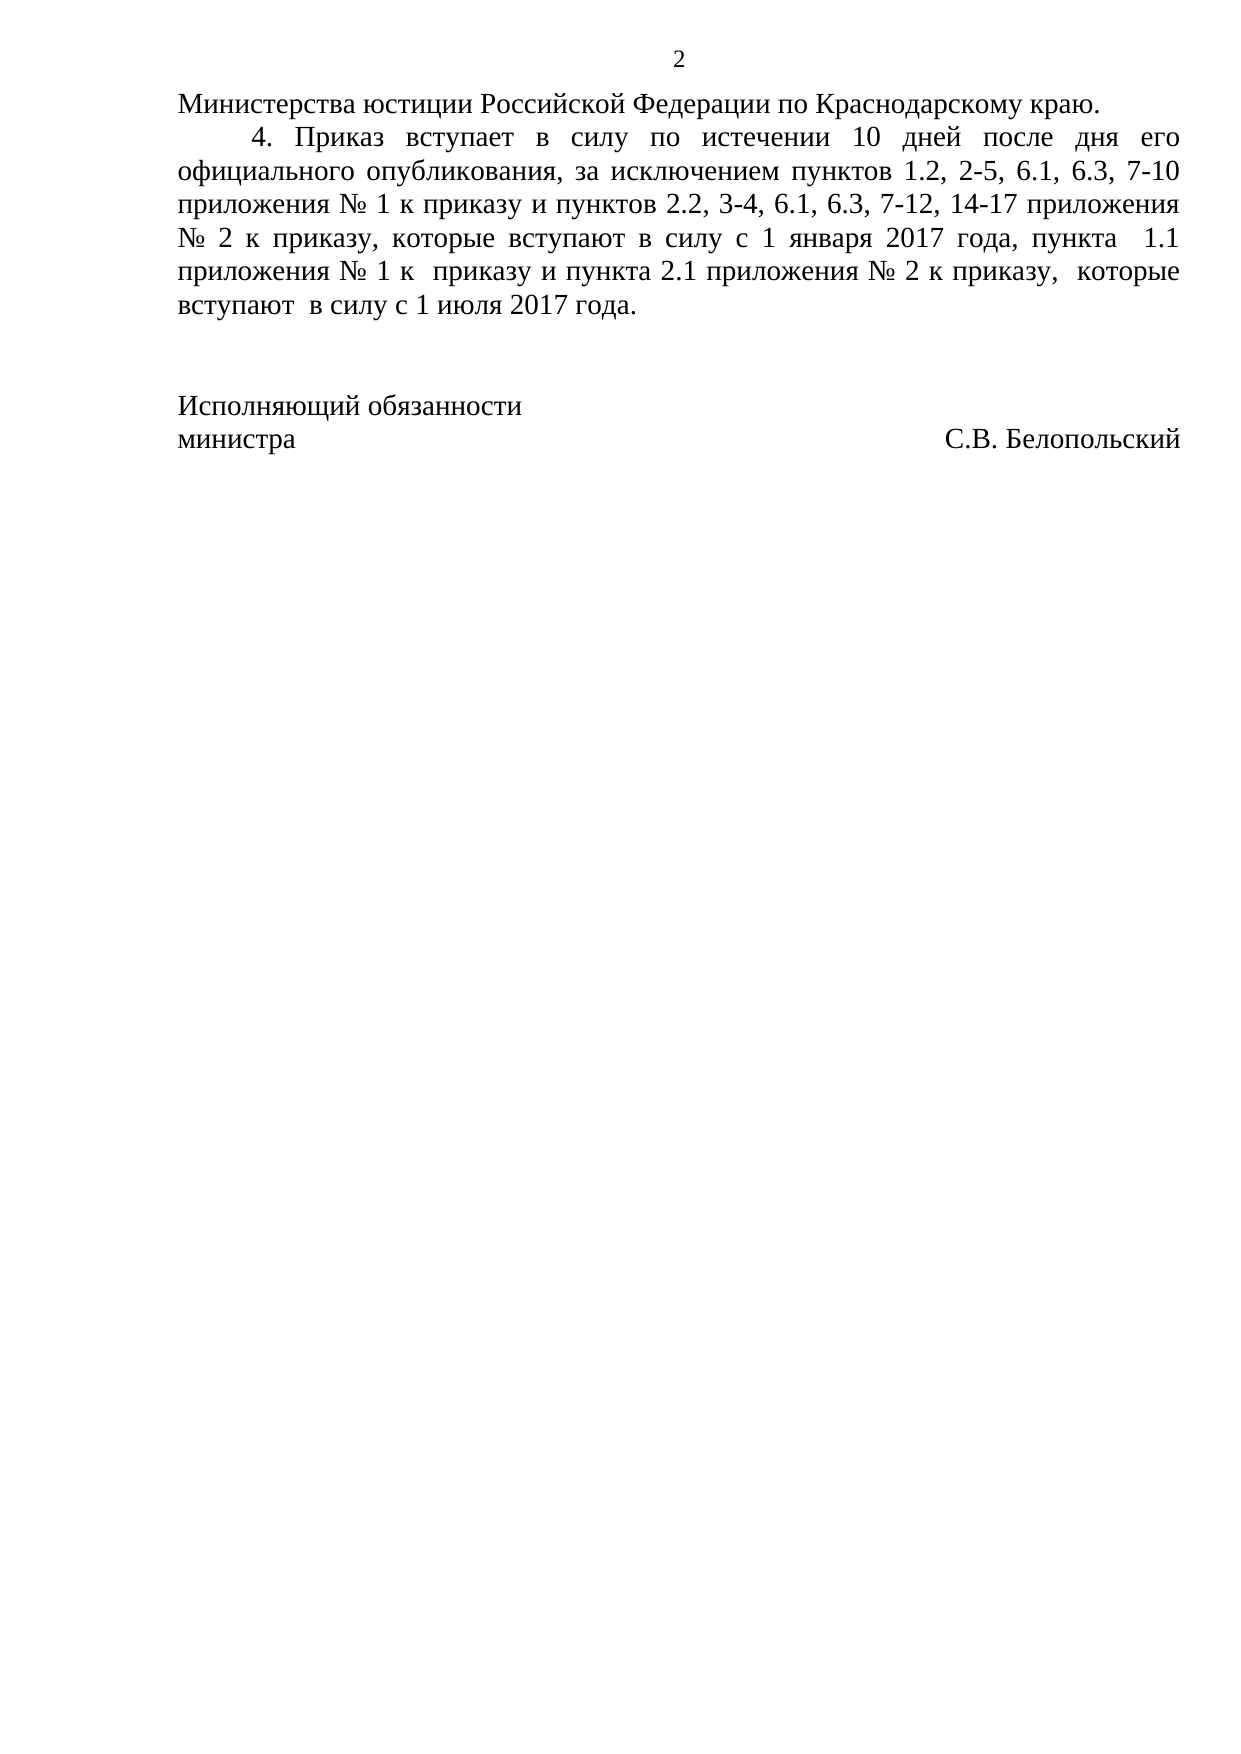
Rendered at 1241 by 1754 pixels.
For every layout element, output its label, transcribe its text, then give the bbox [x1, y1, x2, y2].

text 4. Приказ вступает в силу по истечении 10 дней после дня его официального опубликования, за исключением пунктов 1.2, 2-5, 6.1, 6.3, 7-10 приложения № 1 к приказу и пунктов 2.2, 3-4, 6.1, 6.3, 7-12, 14-17 приложения № 2 к приказу, которые вступают в силу с 1 января 2017 года, пункта 1.1 приложения № 1 к приказу и пункта 2.1 приложения № 2 к приказу, которые вступают в силу с 1 июля 2017 года. [177, 119, 1181, 321]
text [177, 86, 1181, 119]
text Исполняющий обязанности [177, 388, 1181, 421]
text министра С.В. Белопольский [177, 421, 1181, 455]
